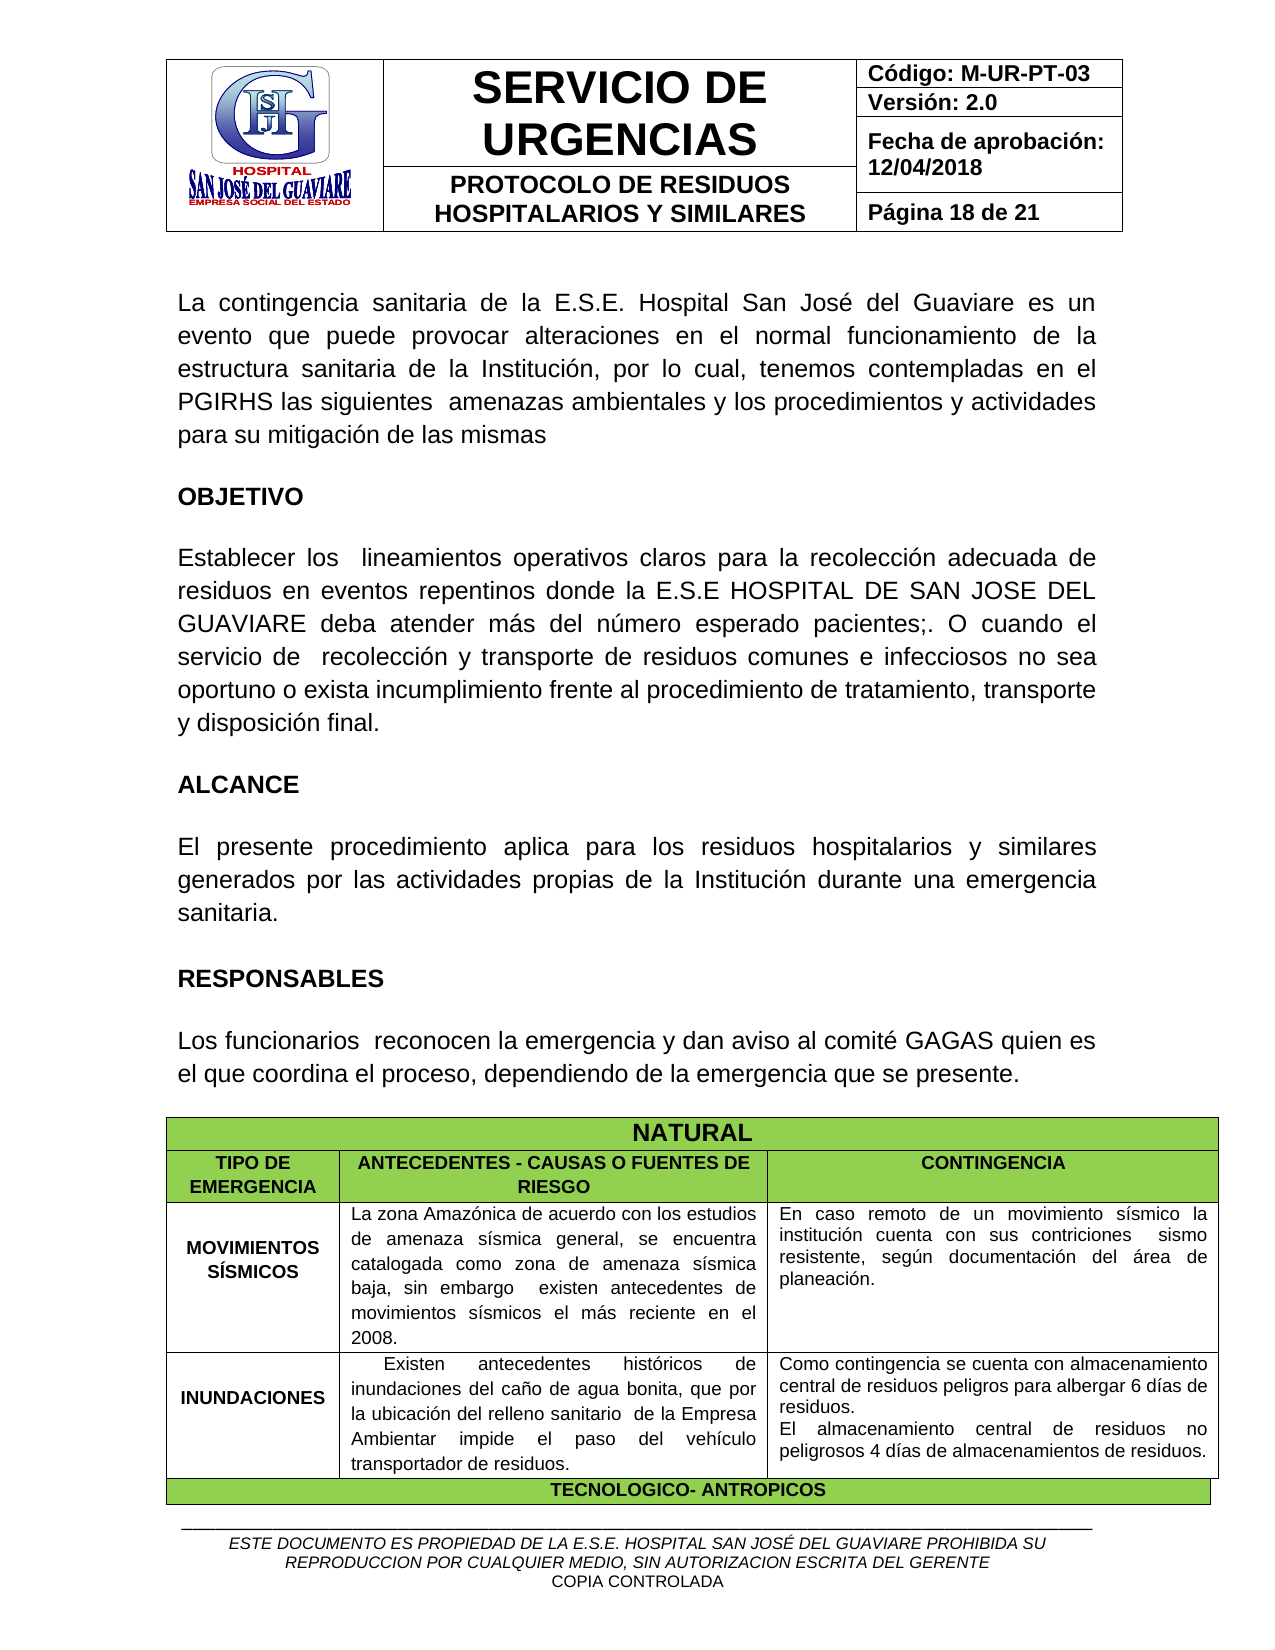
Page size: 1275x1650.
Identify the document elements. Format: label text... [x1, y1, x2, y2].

text Establecer los lineamientos operativos claros para la recolección adecuada de residuos en eventos repentinos donde la E.S.E HOSPITAL DE SAN JOSE DEL GUAVIARE deba atender más del número esperado pacientes;. O cuando el servicio de recolección y transporte de residuos comunes e infecciosos no sea oportuno o exista incumplimiento frente al procedimiento de tratamiento, transporte y disposición final. [177, 543, 1098, 737]
text ALCANCE [177, 770, 1098, 799]
table_cell Existen antecedentes históricos de inundaciones del caño de agua bonita, que por la ubicación del relleno sanitario de la Empresa Ambientar impide el paso del vehículo transportador de residuos. [340, 1353, 767, 1478]
table_cell INUNDACIONES [167, 1353, 339, 1478]
table_cell CONTINGENCIA [768, 1151, 1218, 1202]
text RESPONSABLES [177, 964, 1098, 993]
table_cell MOVIMIENTOS SÍSMICOS [167, 1203, 339, 1352]
table_header NATURAL [167, 1118, 1218, 1150]
table_cell TECNOLOGICO- ANTROPICOS [167, 1479, 1210, 1504]
text La contingencia sanitaria de la E.S.E. Hospital San José del Guaviare es un evento que puede provocar alteraciones en el normal funcionamiento de la estructura sanitaria de la Institución, por lo cual, tenemos contempladas en el PGIRHS las siguientes amenazas ambientales y los procedimientos y actividades para su mitigación de las mismas [177, 288, 1098, 448]
text OBJETIVO [177, 481, 1098, 510]
text El presente procedimiento aplica para los residuos hospitalarios y similares generados por las actividades propias de la Institución durante una emergencia sanitaria. [177, 832, 1098, 927]
text Los funcionarios reconocen la emergencia y dan aviso al comité GAGAS quien es el que coordina el proceso, dependiendo de la emergencia que se presente. [177, 1026, 1098, 1087]
table_cell ANTECEDENTES - CAUSAS O FUENTES DE RIESGO [340, 1151, 767, 1202]
table_cell En caso remoto de un movimiento sísmico la institución cuenta con sus contriciones sismo resistente, según documentación del área de planeación. [768, 1203, 1218, 1352]
table_cell La zona Amazónica de acuerdo con los estudios de amenaza sísmica general, se encuentra catalogada como zona de amenaza sísmica baja, sin embargo existen antecedentes de movimientos sísmicos el más reciente en el 2008. [340, 1203, 767, 1352]
table_cell TIPO DE EMERGENCIA [167, 1151, 339, 1202]
